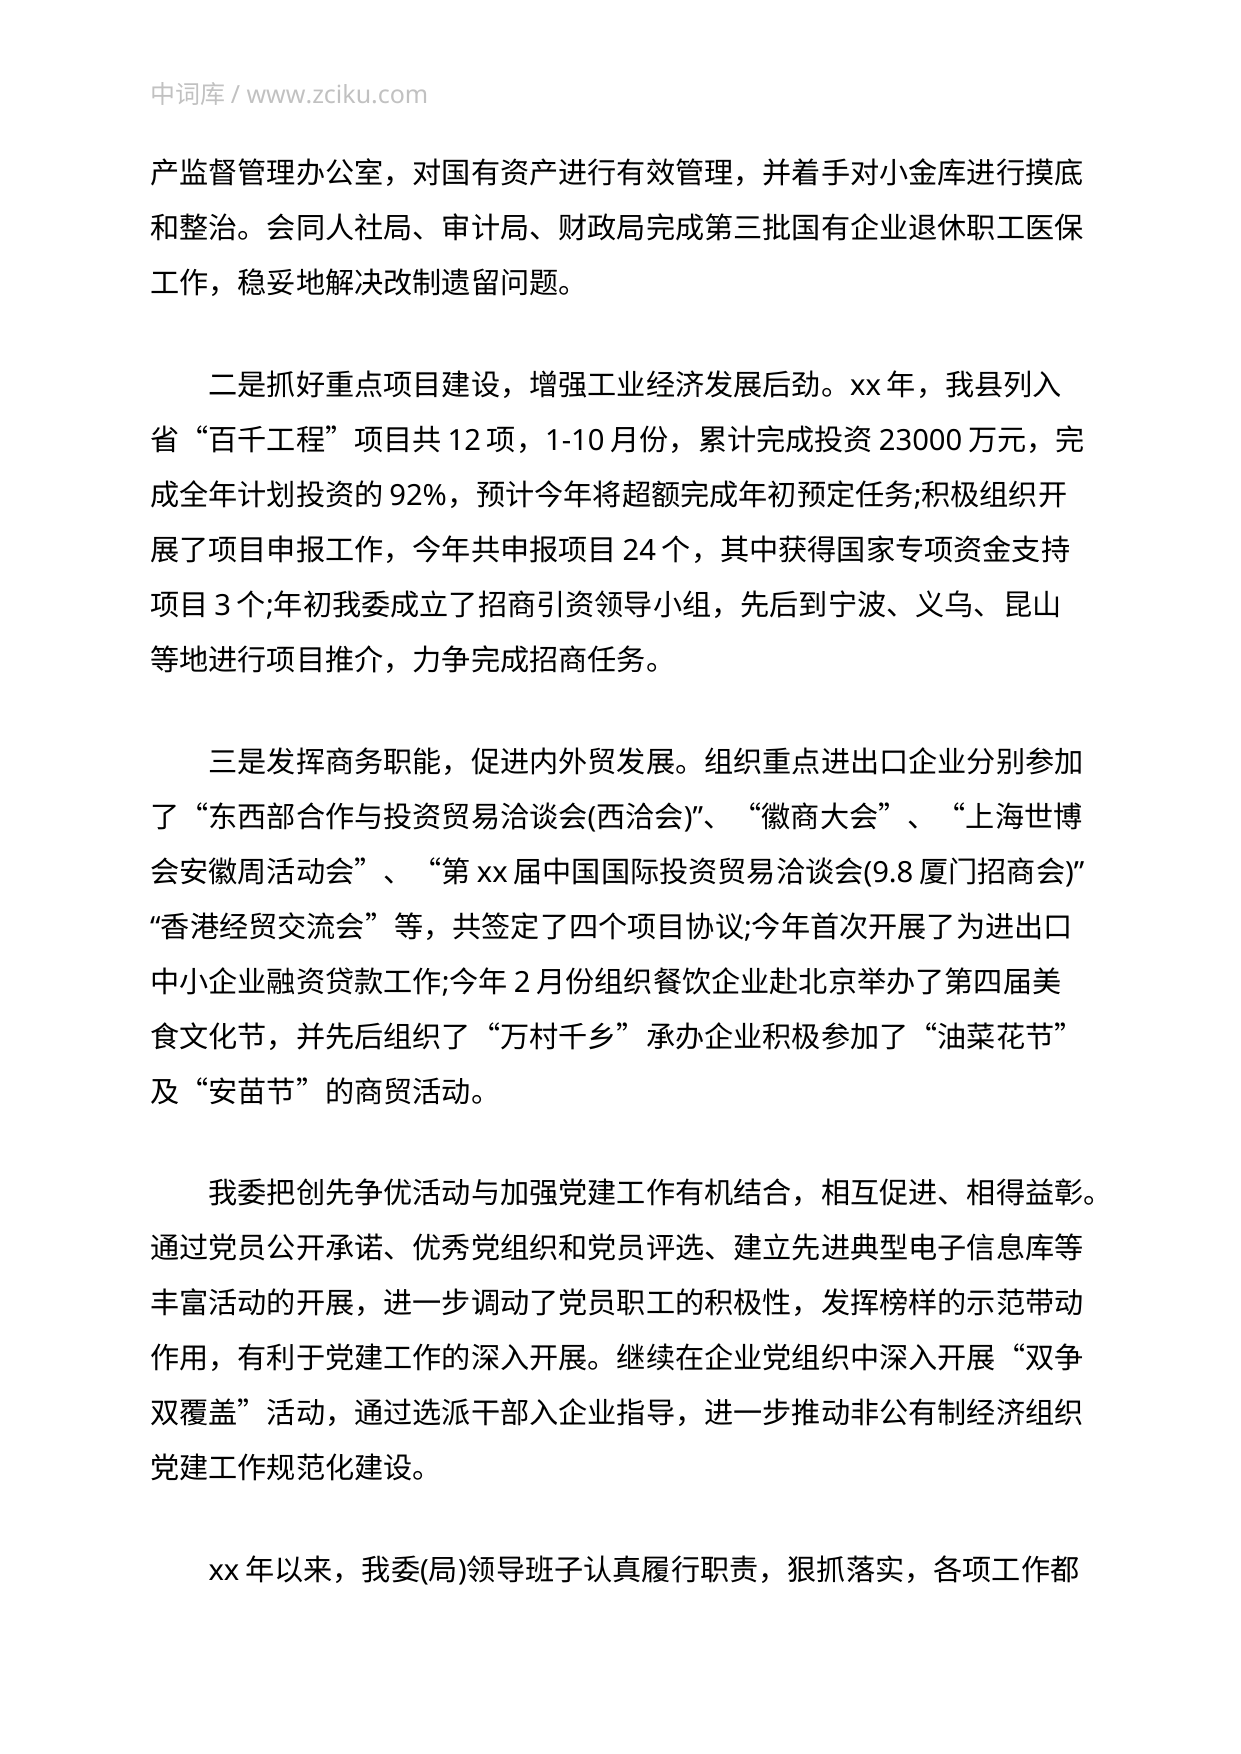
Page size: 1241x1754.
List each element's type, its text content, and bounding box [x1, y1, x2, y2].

text 我委把创先争优活动与加强党建工作有机结合，相互促进、相得益彰。通过党员公开承诺、优秀党组织和党员评选、建立先进典型电子信息库等丰富活动的开展，进一步调动了党员职工的积极性，发挥榜样的示范带动作用，有利于党建工作的深入开展。继续在企业党组织中深入开展“双争双覆盖”活动，通过选派干部入企业指导，进一步推动非公有制经济组织党建工作规范化建设。 [150, 1170, 1090, 1487]
text 二是抓好重点项目建设，增强工业经济发展后劲。xx年，我县列入省“百千工程”项目共12项，1-10月份，累计完成投资23000万元，完成全年计划投资的92%，预计今年将超额完成年初预定任务;积极组织开展了项目申报工作，今年共申报项目24个，其中获得国家专项资金支持项目3个;年初我委成立了招商引资领导小组，先后到宁波、义乌、昆山等地进行项目推介，力争完成招商任务。 [150, 362, 1090, 679]
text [150, 150, 1090, 302]
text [150, 1546, 1090, 1588]
text 三是发挥商务职能，促进内外贸发展。组织重点进出口企业分别参加了“东西部合作与投资贸易洽谈会(西洽会)”、“徽商大会”、“上海世博会安徽周活动会”、“第xx届中国国际投资贸易洽谈会(9.8厦门招商会)”“香港经贸交流会”等，共签定了四个项目协议;今年首次开展了为进出口中小企业融资贷款工作;今年2月份组织餐饮企业赴北京举办了第四届美食文化节，并先后组织了“万村千乡”承办企业积极参加了“油菜花节”及“安苗节”的商贸活动。 [150, 738, 1090, 1110]
